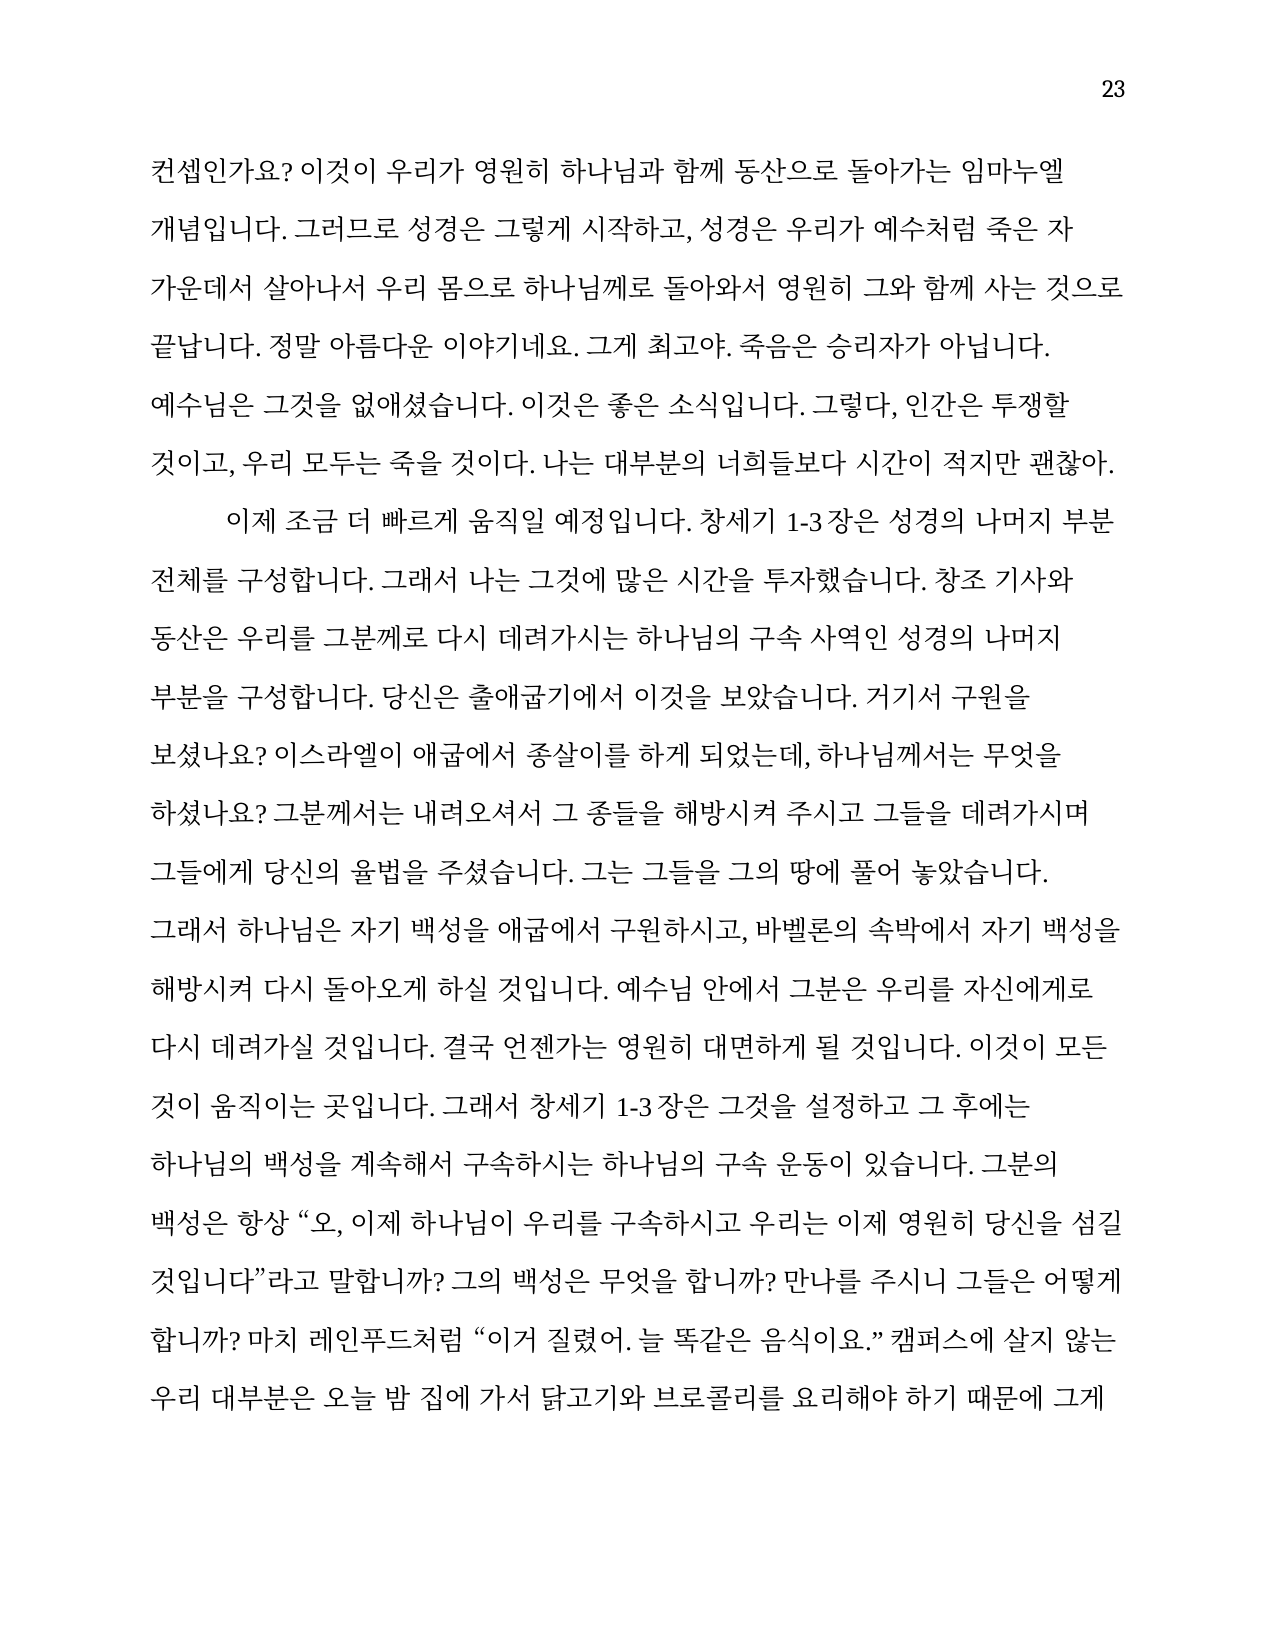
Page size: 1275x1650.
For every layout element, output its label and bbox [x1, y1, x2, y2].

text [150, 501, 1125, 1416]
text [150, 150, 1125, 481]
